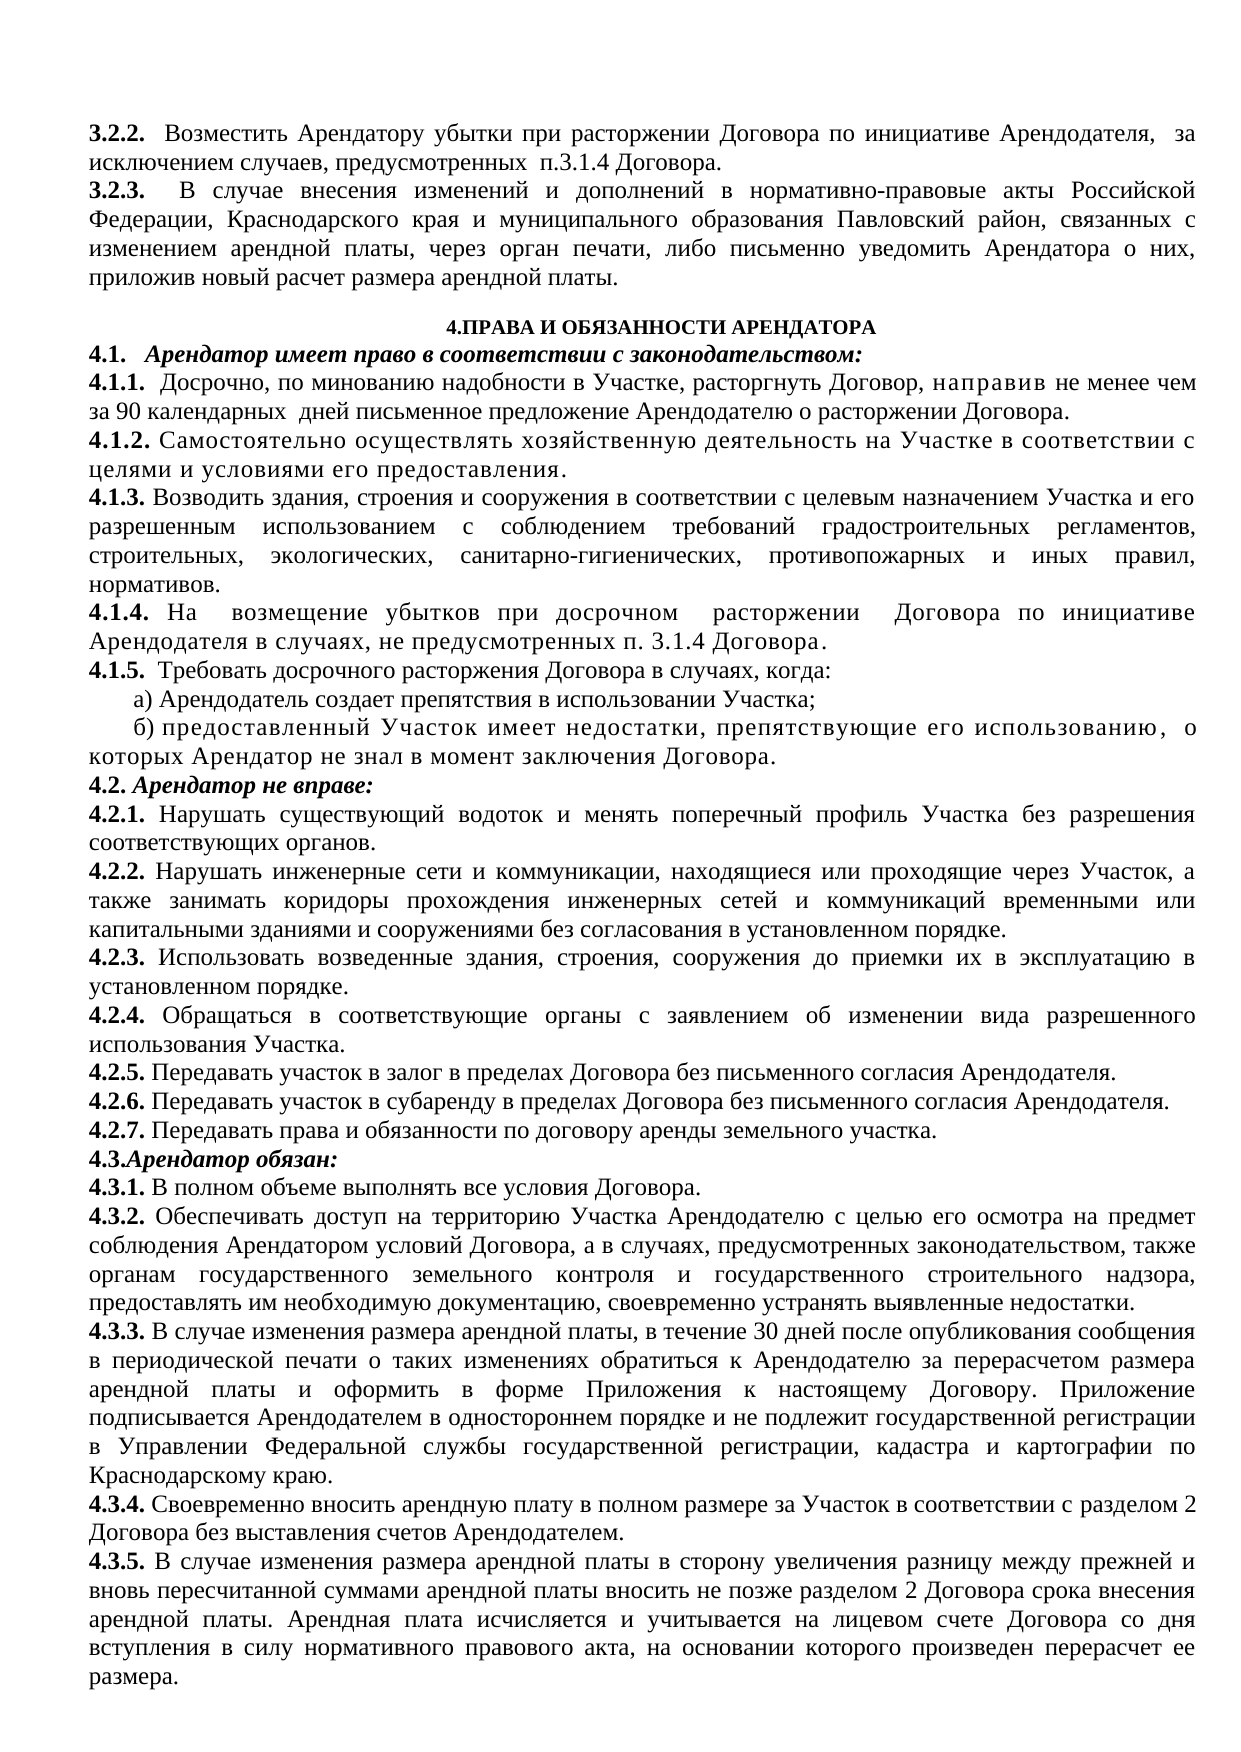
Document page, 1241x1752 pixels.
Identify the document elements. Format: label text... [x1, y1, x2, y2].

text 4.1. Арендатор имеет право в соответствии с законодательством: [89, 339, 1197, 367]
text 3.2.3. В случае внесения изменений и дополнений в нормативно-правовые акты Российской Федерации, Краснодарского края и муниципального образования Павловский район, связанных с изменением арендной платы, через орган печати, либо письменно уведомить Арендатора о них, приложив новый расчет размера арендной платы. [89, 176, 1197, 291]
text 4.3.2. Обеспечивать доступ на территорию Участка Арендодателю с целью его осмотра на предмет соблюдения Арендатором условий Договора, а в случаях, предусмотренных законодательством, также органам государственного земельного контроля и государственного строительного надзора, предоставлять им необходимую документацию, своевременно устранять выявленные недостатки. [89, 1201, 1197, 1316]
text а) Арендодатель создает препятствия в использовании Участка; [89, 684, 1197, 712]
text 4.2.5. Передавать участок в залог в пределах Договора без письменного согласия Арендодателя. [89, 1057, 1197, 1086]
text 4.2. Арендатор не вправе: [89, 770, 1197, 799]
text 4.3.1. В полном объеме выполнять все условия Договора. [89, 1172, 1197, 1201]
text 4.2.7. Передавать права и обязанности по договору аренды земельного участка. [89, 1115, 1197, 1144]
text 4.1.2. Самостоятельно осуществлять хозяйственную деятельность на Участке в соответствии с целями и условиями его предоставления. [89, 425, 1197, 482]
text 4.2.2. Нарушать инженерные сети и коммуникации, находящиеся или проходящие через Участок, а также занимать коридоры прохождения инженерных сетей и коммуникаций временными или капитальными зданиями и сооружениями без согласования в установленном порядке. [89, 856, 1197, 942]
text 4.3.3. В случае изменения размера арендной платы, в течение 30 дней после опубликования сообщения в периодической печати о таких изменениях обратиться к Арендодателю за перерасчетом размера арендной платы и оформить в форме Приложения к настоящему Договору. Приложение подписывается Арендодателем в одностороннем порядке и не подлежит государственной регистрации в Управлении Федеральной службы государственной регистрации, кадастра и картографии по Краснодарскому краю. [89, 1316, 1197, 1489]
text 3.2.2. Возместить Арендатору убытки при расторжении Договора по инициативе Арендодателя, за исключением случаев, предусмотренных п.3.1.4 Договора. [89, 118, 1197, 176]
text 4.ПРАВА И ОБЯЗАННОСТИ АРЕНДАТОРА [126, 314, 1197, 339]
text 4.3.Арендатор обязан: [89, 1144, 1197, 1172]
text 4.3.4. Своевременно вносить арендную плату в полном размере за Участок в соответствии с разделом 2 Договора без выставления счетов Арендодателем. [89, 1489, 1197, 1546]
text 4.1.3. Возводить здания, строения и сооружения в соответствии с целевым назначением Участка и его разрешенным использованием с соблюдением требований градостроительных регламентов, строительных, экологических, санитарно-гигиенических, противопожарных и иных правил, нормативов. [89, 482, 1197, 597]
text 4.3.5. В случае изменения размера арендной платы в сторону увеличения разницу между прежней и вновь пересчитанной суммами арендной платы вносить не позже разделом 2 Договора срока внесения арендной платы. Арендная плата исчисляется и учитывается на лицевом счете Договора со дня вступления в силу нормативного правового акта, на основании которого произведен перерасчет ее размера. [89, 1546, 1197, 1690]
text 4.2.3. Использовать возведенные здания, строения, сооружения до приемки их в эксплуатацию в установленном порядке. [89, 942, 1197, 1000]
text 4.2.1. Нарушать существующий водоток и менять поперечный профиль Участка без разрешения соответствующих органов. [89, 799, 1197, 856]
text 4.2.6. Передавать участок в субаренду в пределах Договора без письменного согласия Арендодателя. [89, 1086, 1197, 1115]
text 4.1.1. Досрочно, по минованию надобности в Участке, расторгнуть Договор, направив не менее чем за 90 календарных дней письменное предложение Арендодателю о расторжении Договора. [89, 367, 1197, 425]
text 4.2.4. Обращаться в соответствующие органы с заявлением об изменении вида разрешенного использования Участка. [89, 1000, 1197, 1057]
text 4.1.4. На возмещение убытков при досрочном расторжении Договора по инициативе Арендодателя в случаях, не предусмотренных п. 3.1.4 Договора. [89, 597, 1197, 655]
text 4.1.5. Требовать досрочного расторжения Договора в случаях, когда: [89, 655, 1197, 684]
text б) предоставленный Участок имеет недостатки, препятствующие его использованию, о которых Арендатор не знал в момент заключения Договора. [89, 712, 1197, 770]
